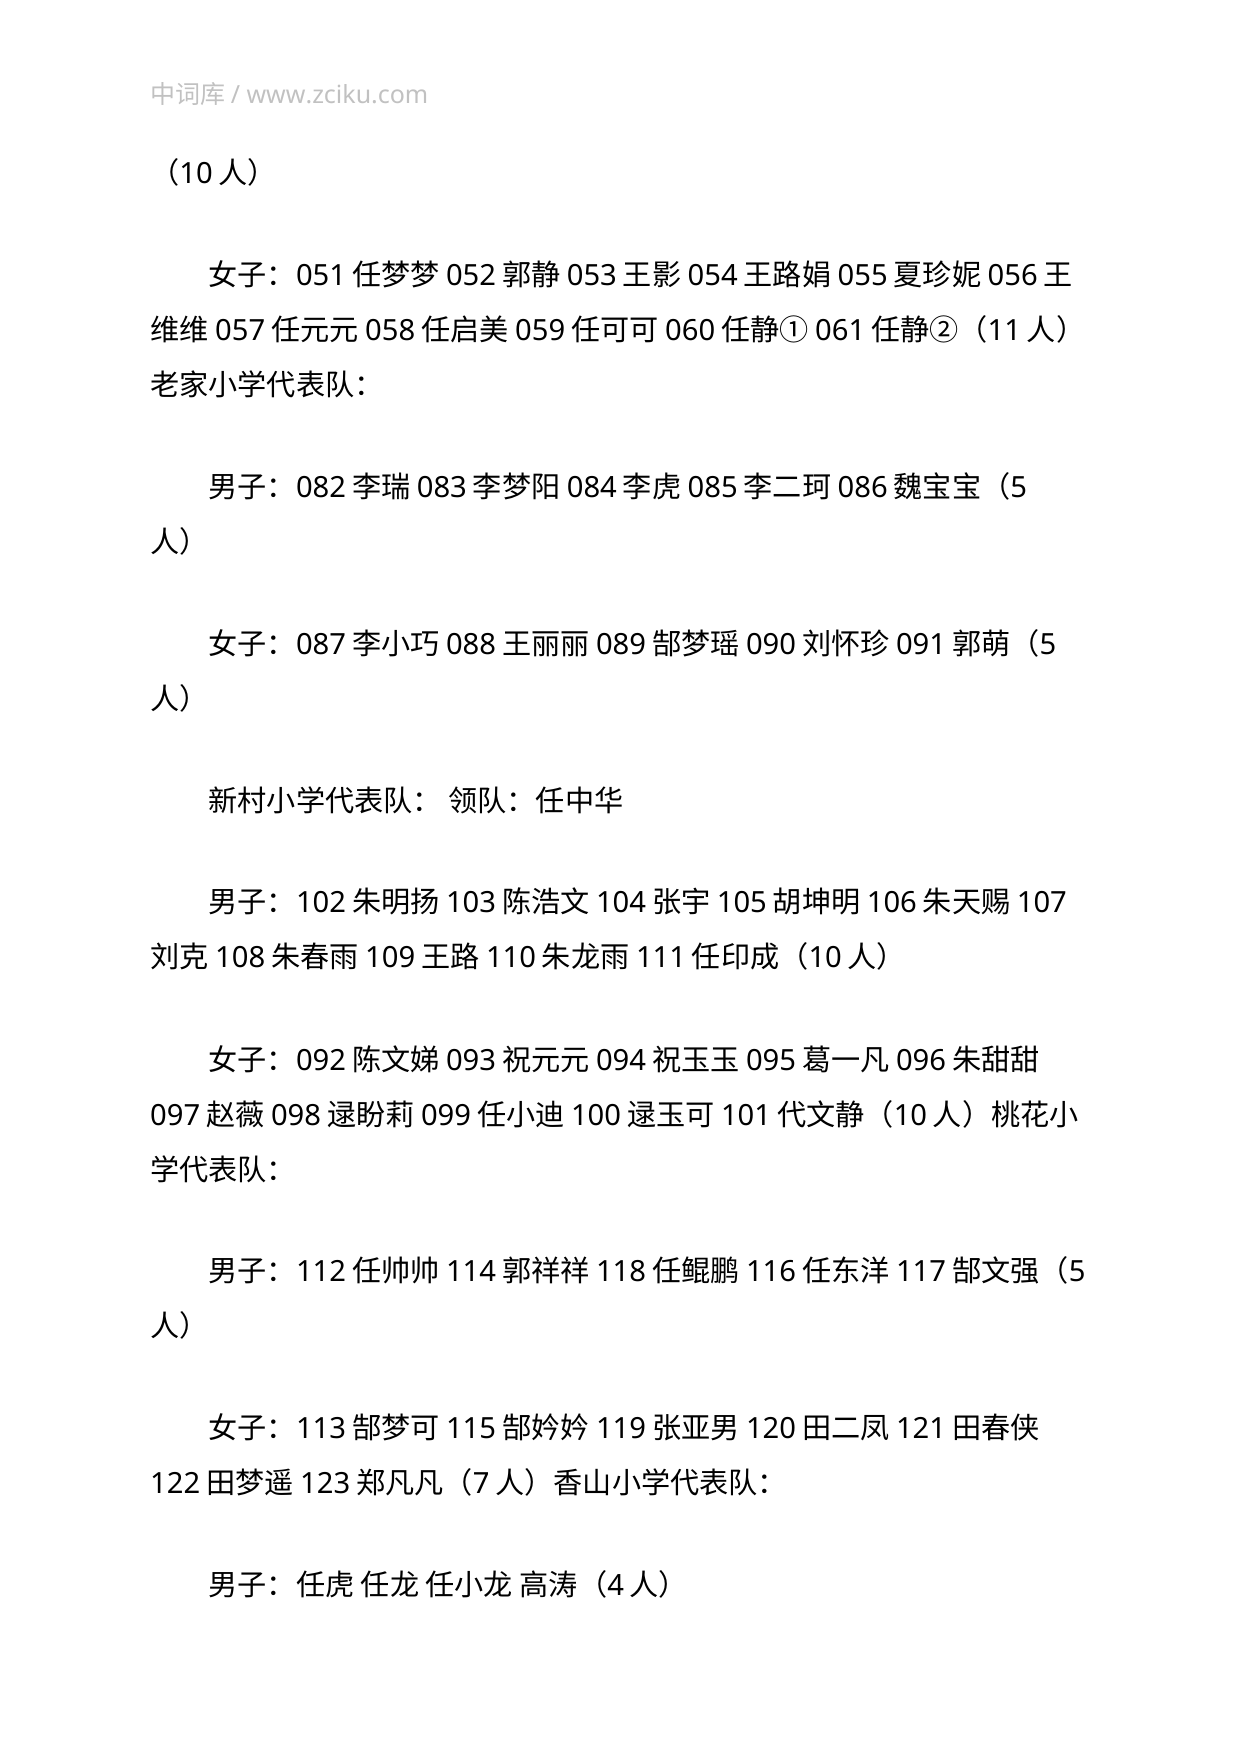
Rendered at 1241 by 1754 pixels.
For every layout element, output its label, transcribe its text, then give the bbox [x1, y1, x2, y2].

text 男子：082李瑞 083李梦阳 084李虎 085李二珂 086魏宝宝（5人） [150, 464, 1090, 561]
text 女子：092陈文娣 093祝元元 094祝玉玉 095葛一凡 096朱甜甜 097赵薇 098逯盼莉 099任小迪 100逯玉可 101代文静（10人）桃花小学代表队： [150, 1036, 1090, 1188]
text 男子：112任帅帅 114郭祥祥 118任鲲鹏 116任东洋 117郜文强（5人） [150, 1248, 1090, 1345]
text 女子：051任梦梦 052郭静 053王影 054王路娟 055夏珍妮 056王维维 057任元元 058任启美 059任可可 060任静① 061任静②（11人）老家小学代表队： [150, 252, 1090, 404]
text 男子：102朱明扬 103陈浩文 104张宇 105胡坤明 106朱天赐 107刘克 108朱春雨 109王路 110朱龙雨 111任印成（10人） [150, 879, 1090, 976]
text 女子：113郜梦可 115郜妗妗 119张亚男 120田二凤 121田春侠 122田梦遥 123郑凡凡（7人）香山小学代表队： [150, 1404, 1090, 1502]
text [150, 150, 1090, 192]
text 男子：任虎 任龙 任小龙 高涛（4人） [150, 1562, 1090, 1604]
text 女子：087李小巧 088王丽丽 089郜梦瑶 090刘怀珍 091郭萌（5人） [150, 621, 1090, 718]
text 新村小学代表队： 领队：任中华 [150, 777, 1090, 819]
